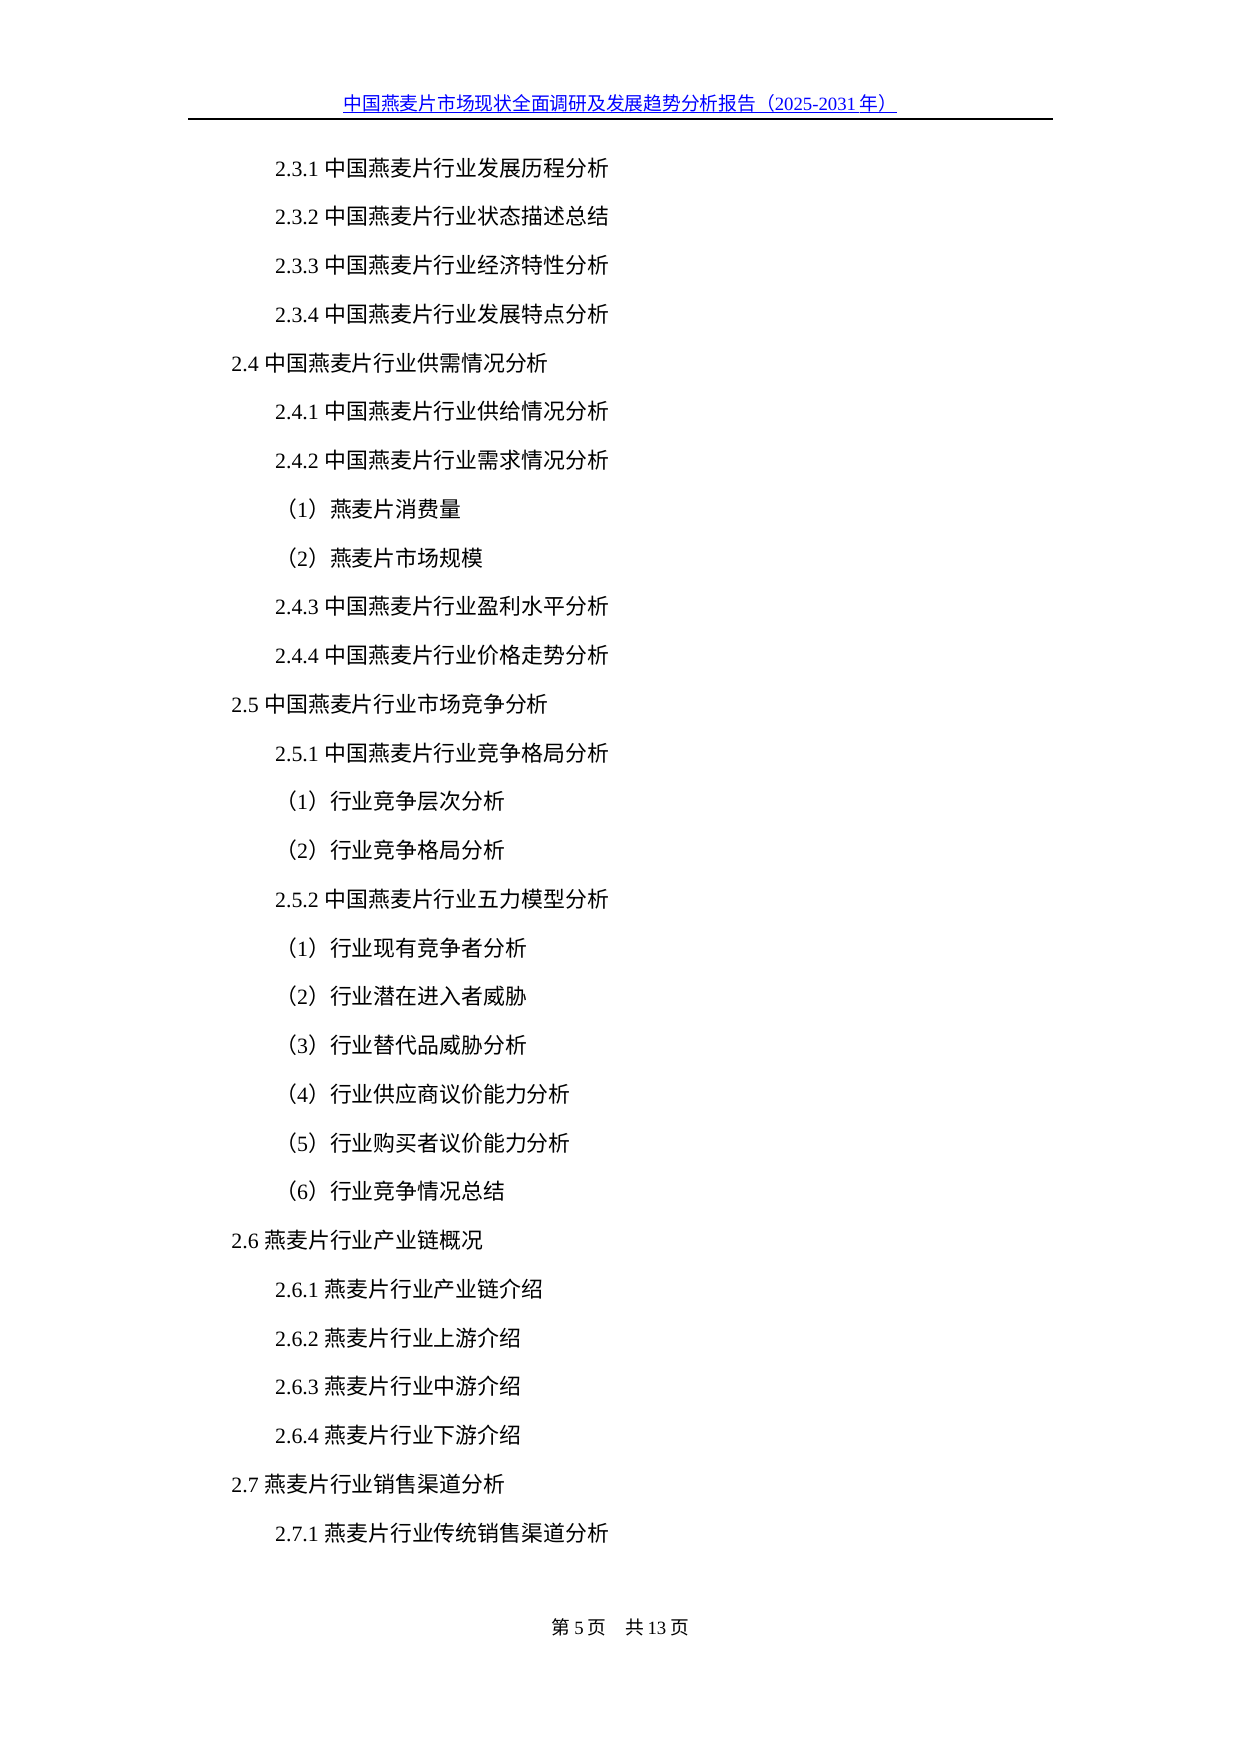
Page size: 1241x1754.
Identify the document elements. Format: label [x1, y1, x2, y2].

text [187, 150, 1053, 1548]
